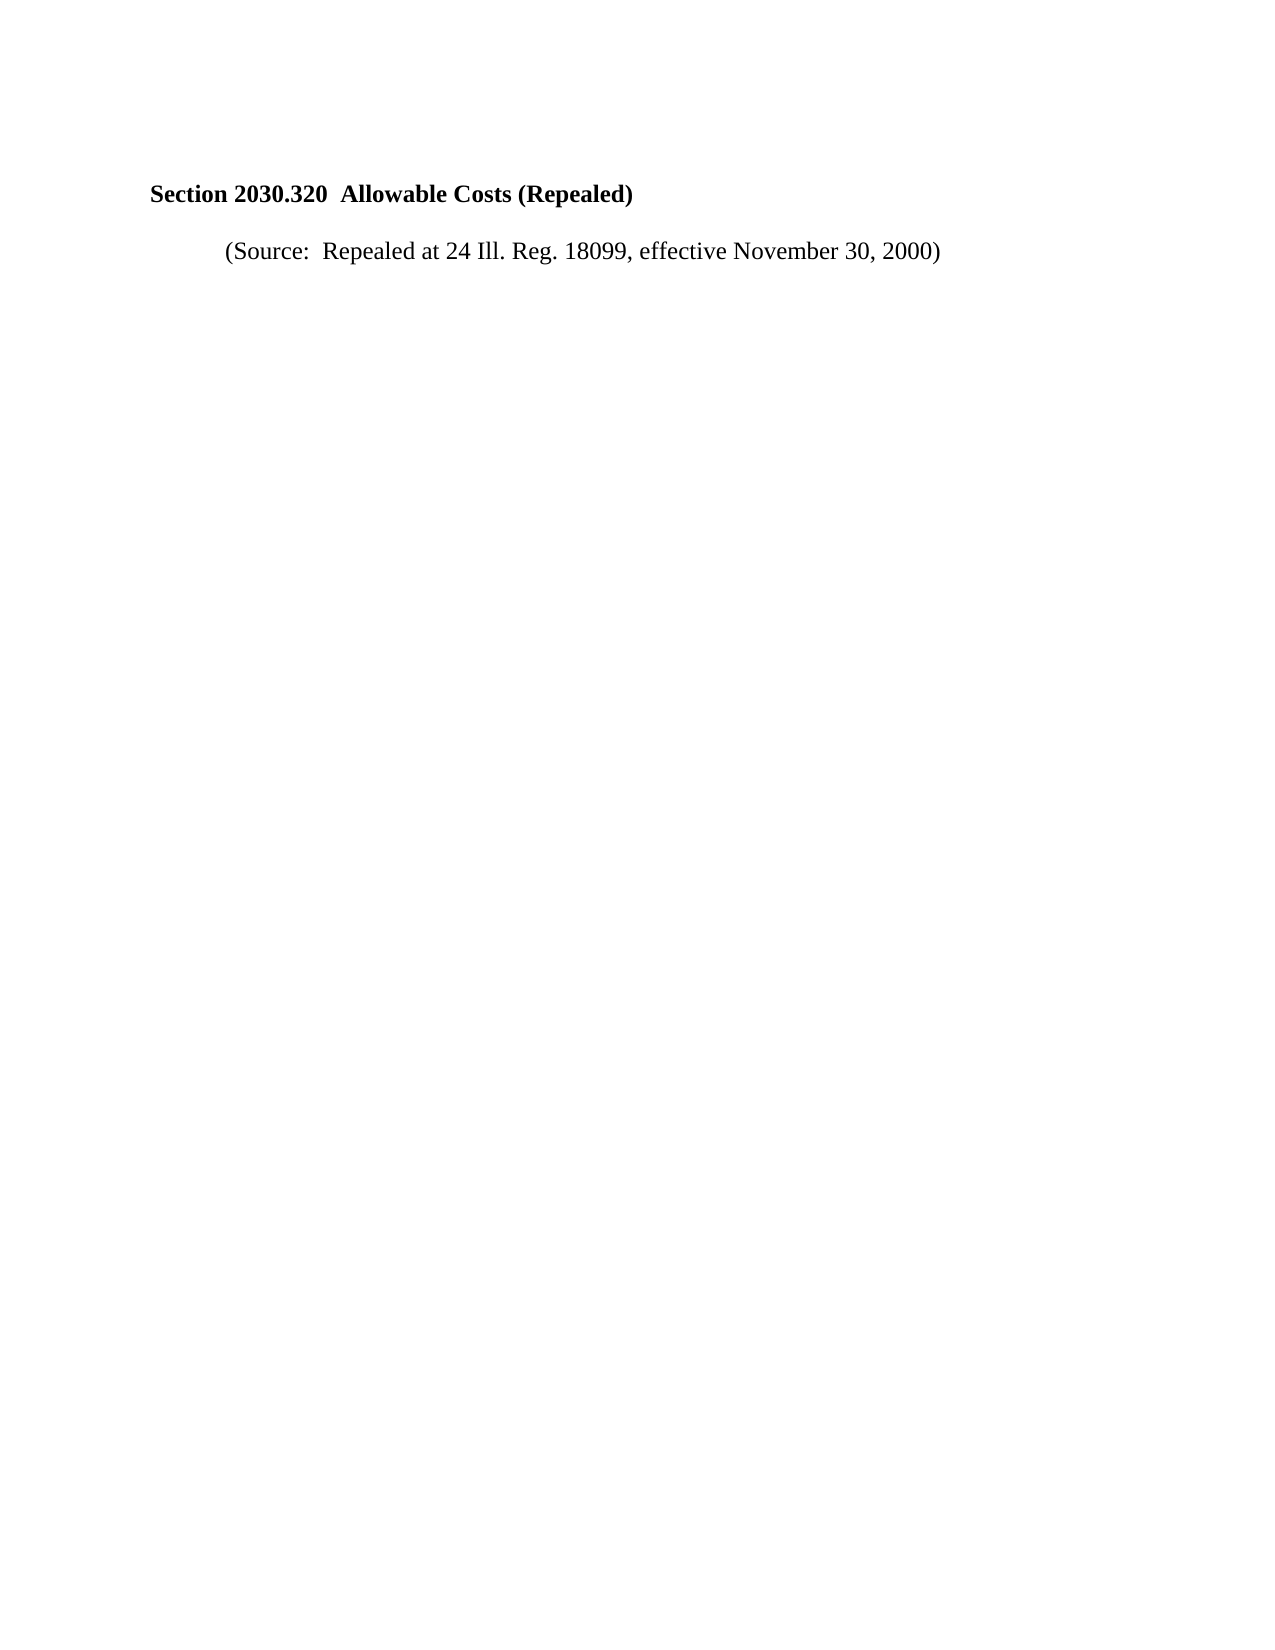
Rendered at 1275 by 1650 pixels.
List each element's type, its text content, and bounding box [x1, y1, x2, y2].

text (Source: Repealed at 24 Ill. Reg. 18099, effective November 30, 2000) [225, 236, 1125, 265]
text Section 2030.320 Allowable Costs (Repealed) [150, 179, 1125, 207]
